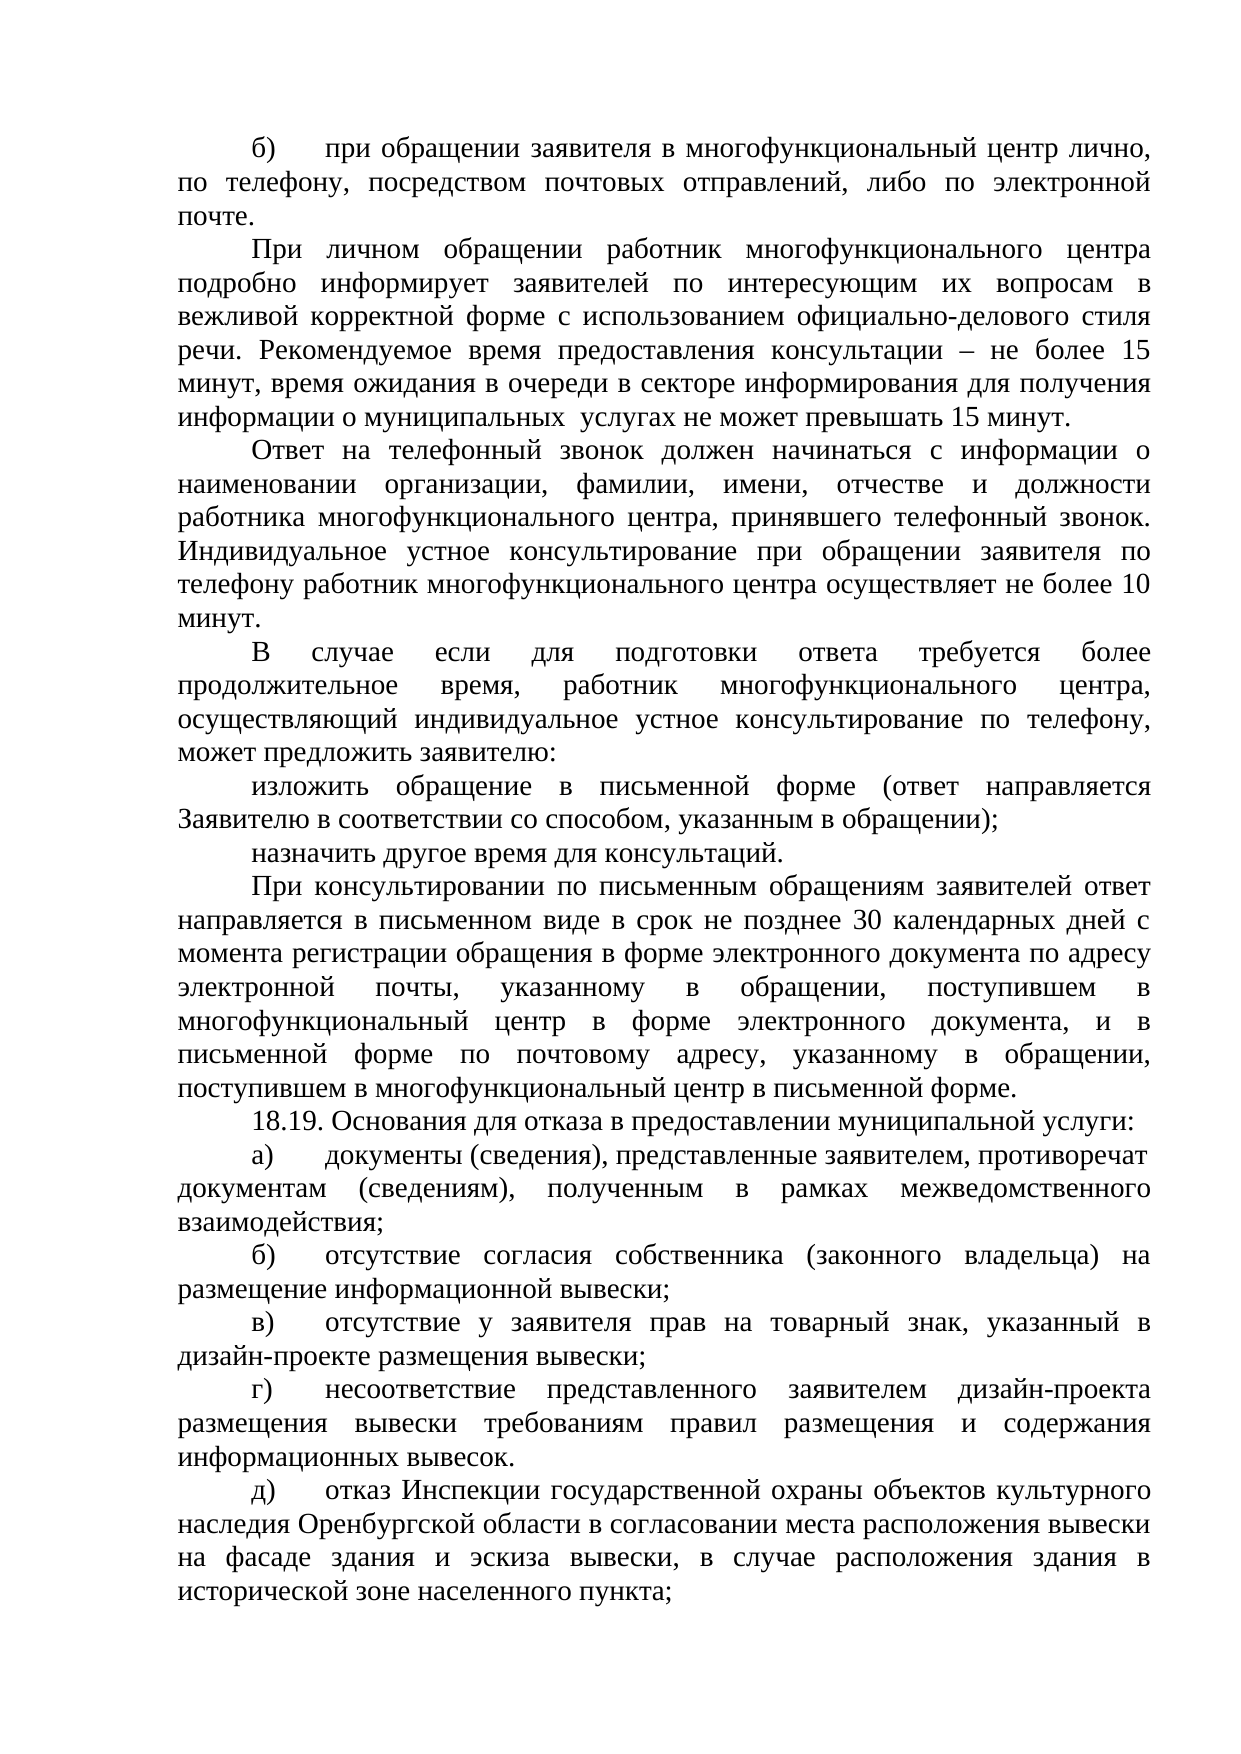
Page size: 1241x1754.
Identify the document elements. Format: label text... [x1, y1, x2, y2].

text а) документы (сведения), представленные заявителем, противоречат [177, 1137, 1152, 1170]
text изложить обращение в письменной форме (ответ направляется Заявителю в соответствии со способом, указанным в обращении); [177, 768, 1152, 835]
text Ответ на телефонный звонок должен начинаться с информации о наименовании организации, фамилии, имени, отчестве и должности работника многофункционального центра, принявшего телефонный звонок. Индивидуальное устное консультирование при обращении заявителя по телефону работник многофункционального центра осуществляет не более 10 минут. [177, 432, 1152, 634]
text назначить другое время для консультаций. [177, 835, 1152, 868]
text 18.19. Основания для отказа в предоставлении муниципальной услуги: [177, 1103, 1152, 1137]
text документам (сведениям), полученным в рамках межведомственного взаимодействия; [177, 1170, 1152, 1237]
text в) отсутствие у заявителя прав на товарный знак, указанный в дизайн-проекте размещения вывески; [177, 1304, 1152, 1372]
text В случае если для подготовки ответа требуется более продолжительное время, работник многофункционального центра, осуществляющий индивидуальное устное консультирование по телефону, может предложить заявителю: [177, 634, 1152, 768]
text При консультировании по письменным обращениям заявителей ответ направляется в письменном виде в срок не позднее 30 календарных дней с момента регистрации обращения в форме электронного документа по адресу электронной почты, указанному в обращении, поступившем в многофункциональный центр в форме электронного документа, и в письменной форме по почтовому адресу, указанному в обращении, поступившем в многофункциональный центр в письменной форме. [177, 868, 1152, 1103]
text б) при обращении заявителя в многофункциональный центр лично, по телефону, посредством почтовых отправлений, либо по электронной почте. [177, 131, 1152, 231]
text г) несоответствие представленного заявителем дизайн-проекта размещения вывески требованиям правил размещения и содержания информационных вывесок. [177, 1372, 1152, 1472]
text При личном обращении работник многофункционального центра подробно информирует заявителей по интересующим их вопросам в вежливой корректной форме с использованием официально-делового стиля речи. Рекомендуемое время предоставления консультации – не более 15 минут, время ожидания в очереди в секторе информирования для получения информации о муниципальных услугах не может превышать 15 минут. [177, 231, 1152, 432]
text д) отказ Инспекции государственной охраны объектов культурного наследия Оренбургской области в согласовании места расположения вывески на фасаде здания и эскиза вывески, в случае расположения здания в исторической зоне населенного пункта; [177, 1472, 1152, 1606]
text б) отсутствие согласия собственника (законного владельца) на размещение информационной вывески; [177, 1237, 1152, 1304]
